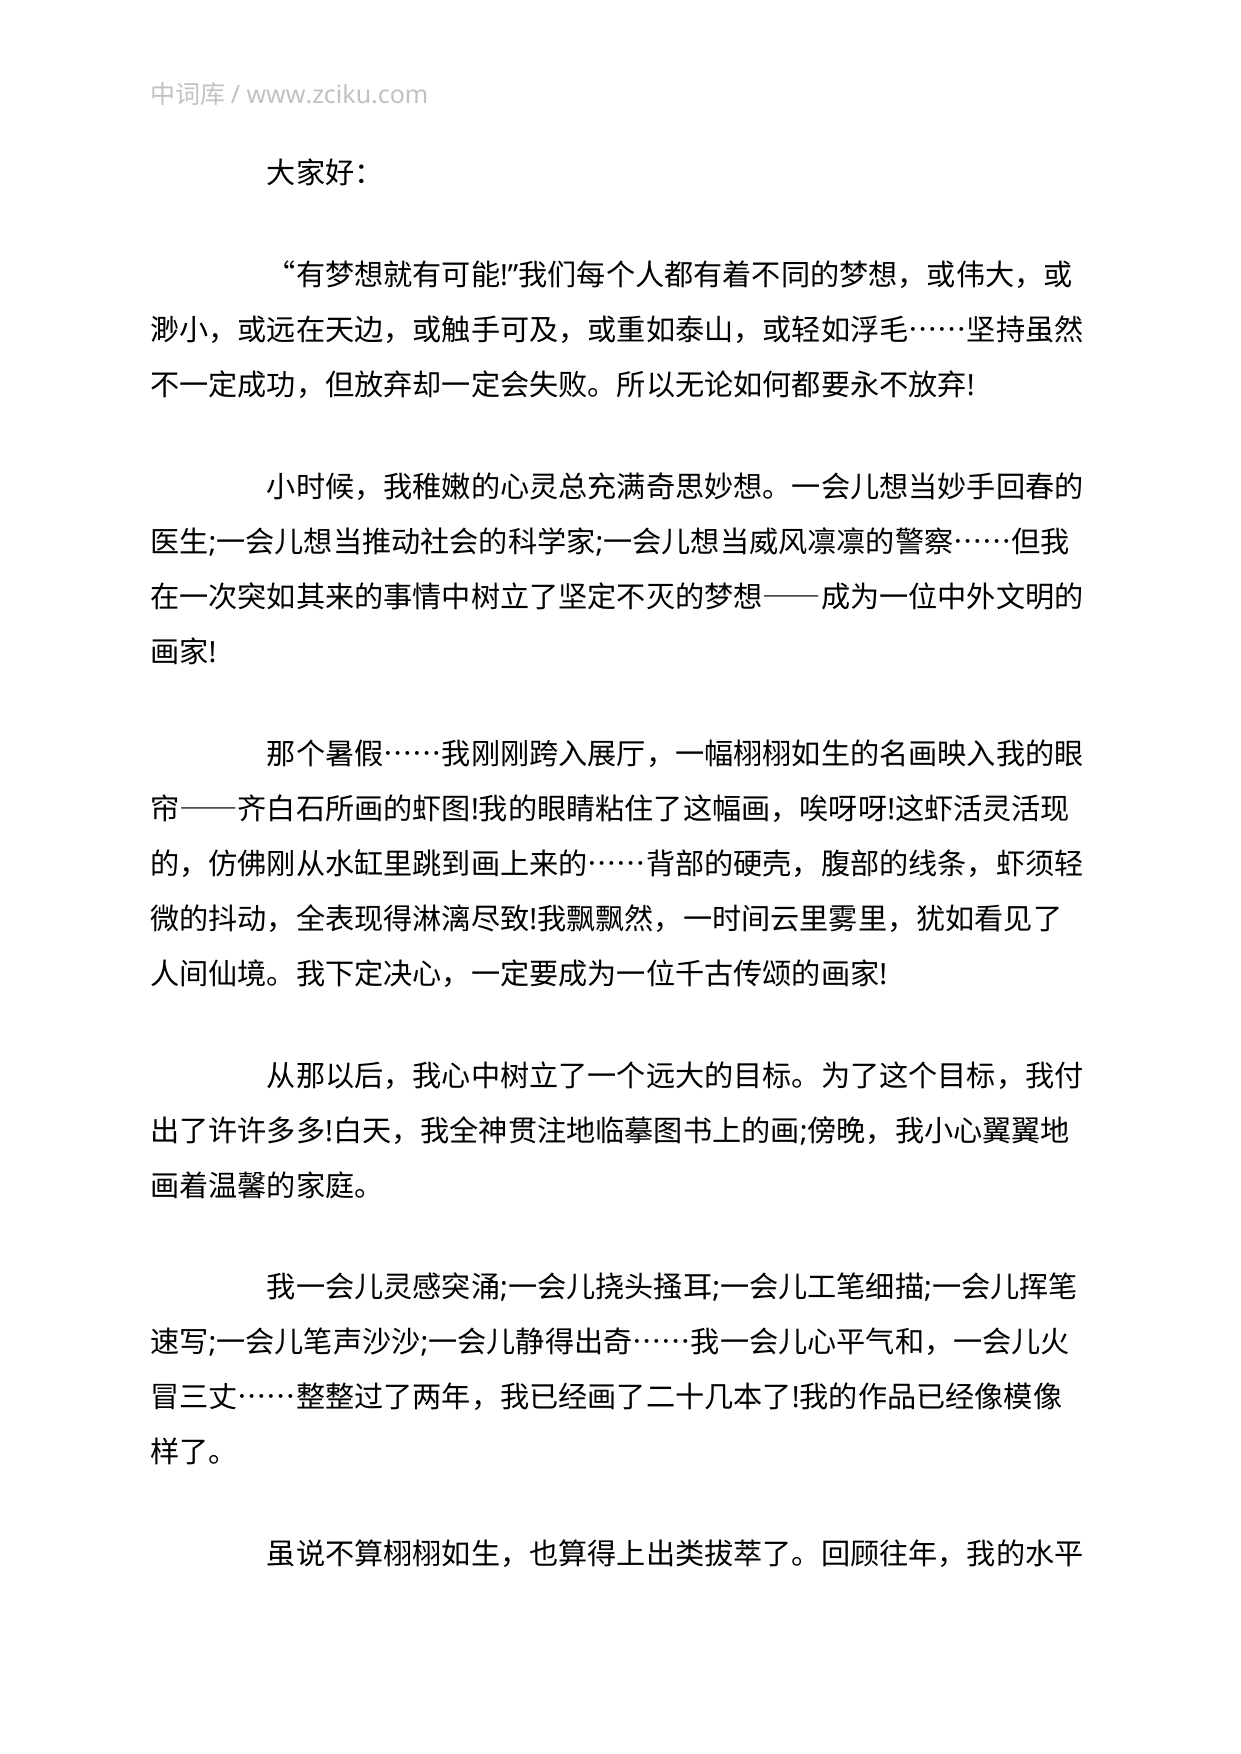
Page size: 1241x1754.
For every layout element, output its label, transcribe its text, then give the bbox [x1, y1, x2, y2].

text 那个暑假……我刚刚跨入展厅，一幅栩栩如生的名画映入我的眼帘——齐白石所画的虾图!我的眼睛粘住了这幅画，唉呀呀!这虾活灵活现的，仿佛刚从水缸里跳到画上来的……背部的硬壳，腹部的线条，虾须轻微的抖动，全表现得淋漓尽致!我飘飘然，一时间云里雾里，犹如看见了人间仙境。我下定决心，一定要成为一位千古传颂的画家! [150, 730, 1090, 993]
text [150, 1531, 1090, 1573]
text 小时候，我稚嫩的心灵总充满奇思妙想。一会儿想当妙手回春的医生;一会儿想当推动社会的科学家;一会儿想当威风凛凛的警察……但我在一次突如其来的事情中树立了坚定不灭的梦想——成为一位中外文明的画家! [150, 464, 1090, 671]
text “有梦想就有可能!”我们每个人都有着不同的梦想，或伟大，或渺小，或远在天边，或触手可及，或重如泰山，或轻如浮毛……坚持虽然不一定成功，但放弃却一定会失败。所以无论如何都要永不放弃! [150, 252, 1090, 404]
text 我一会儿灵感突涌;一会儿挠头掻耳;一会儿工笔细描;一会儿挥笔速写;一会儿笔声沙沙;一会儿静得出奇……我一会儿心平气和，一会儿火冒三丈……整整过了两年，我已经画了二十几本了!我的作品已经像模像样了。 [150, 1264, 1090, 1471]
text 大家好： [150, 150, 1090, 192]
text 从那以后，我心中树立了一个远大的目标。为了这个目标，我付出了许许多多!白天，我全神贯注地临摹图书上的画;傍晚，我小心翼翼地画着温馨的家庭。 [150, 1052, 1090, 1204]
